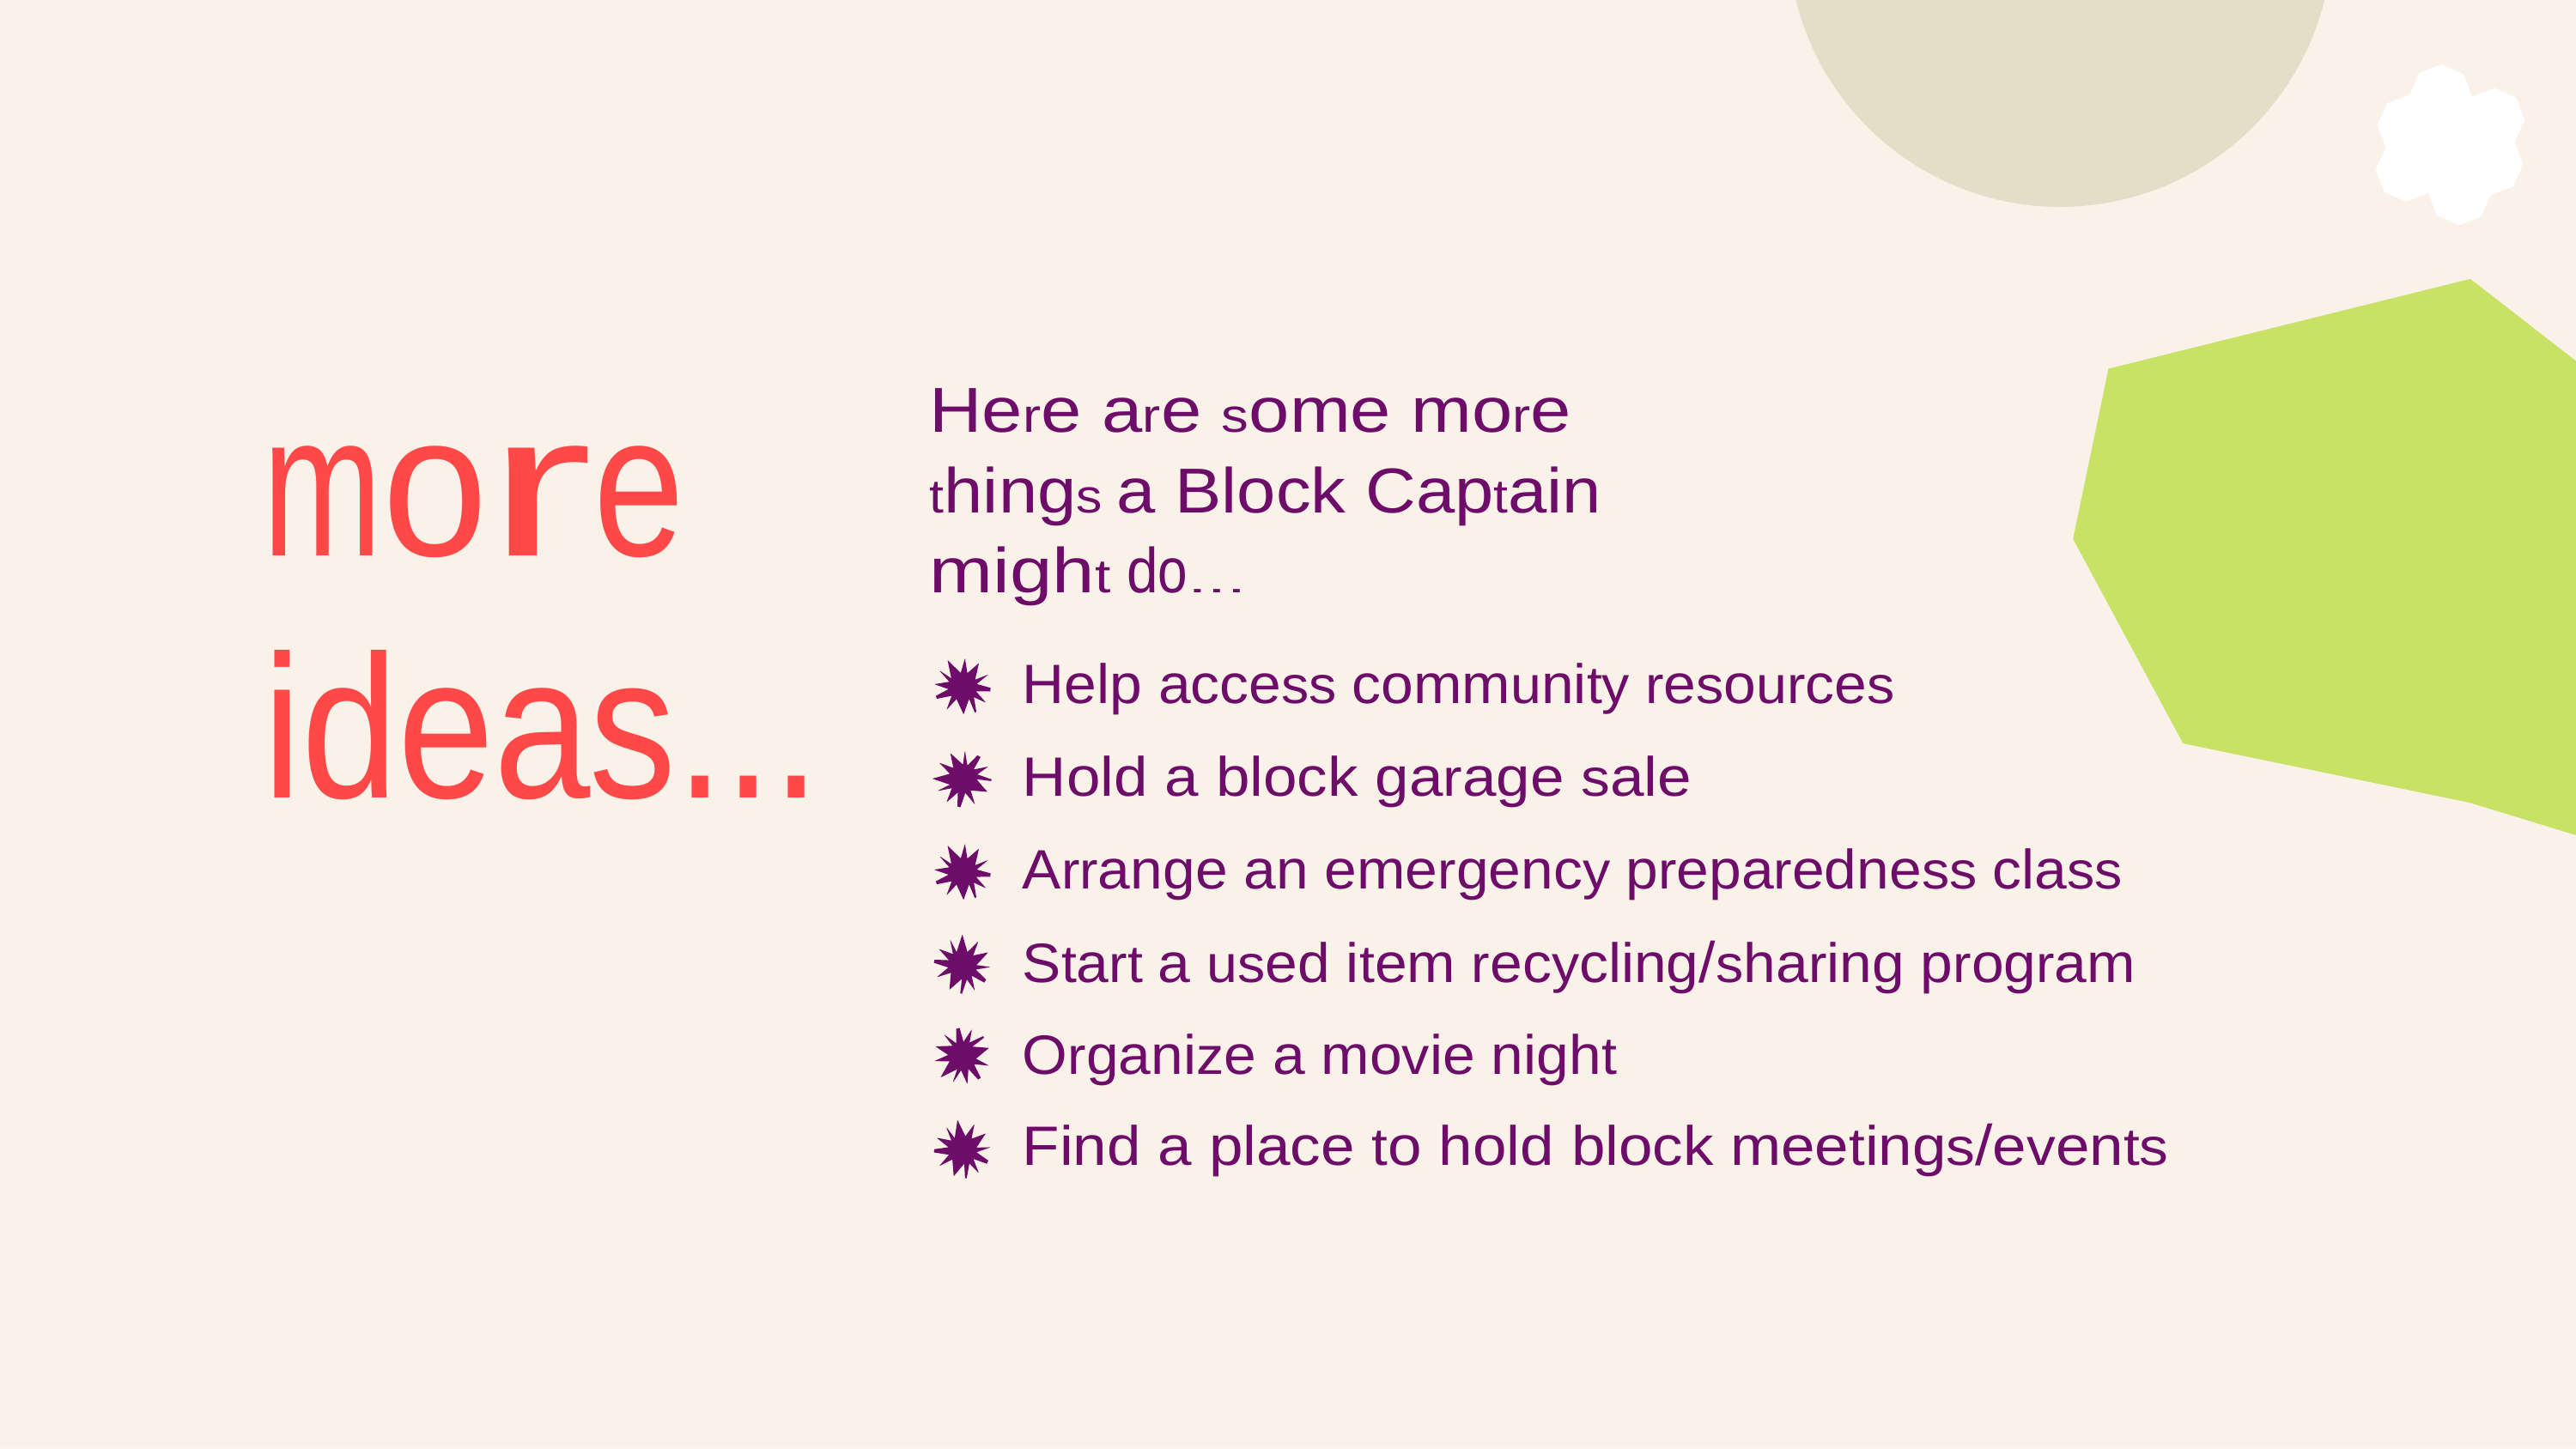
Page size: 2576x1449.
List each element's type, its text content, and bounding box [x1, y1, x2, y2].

text Help access community resources Hold a block garage sale [1023, 652, 2019, 808]
text Arrange an emergency preparedness class Start a used item recycling/sharing program Organize a movie night [1023, 837, 2241, 1086]
text Find a place to hold block meetings/events [1023, 1113, 2306, 1179]
text Here are some more things a Block Captain might do... [930, 373, 1727, 606]
subtitle more ideas... [263, 365, 830, 840]
